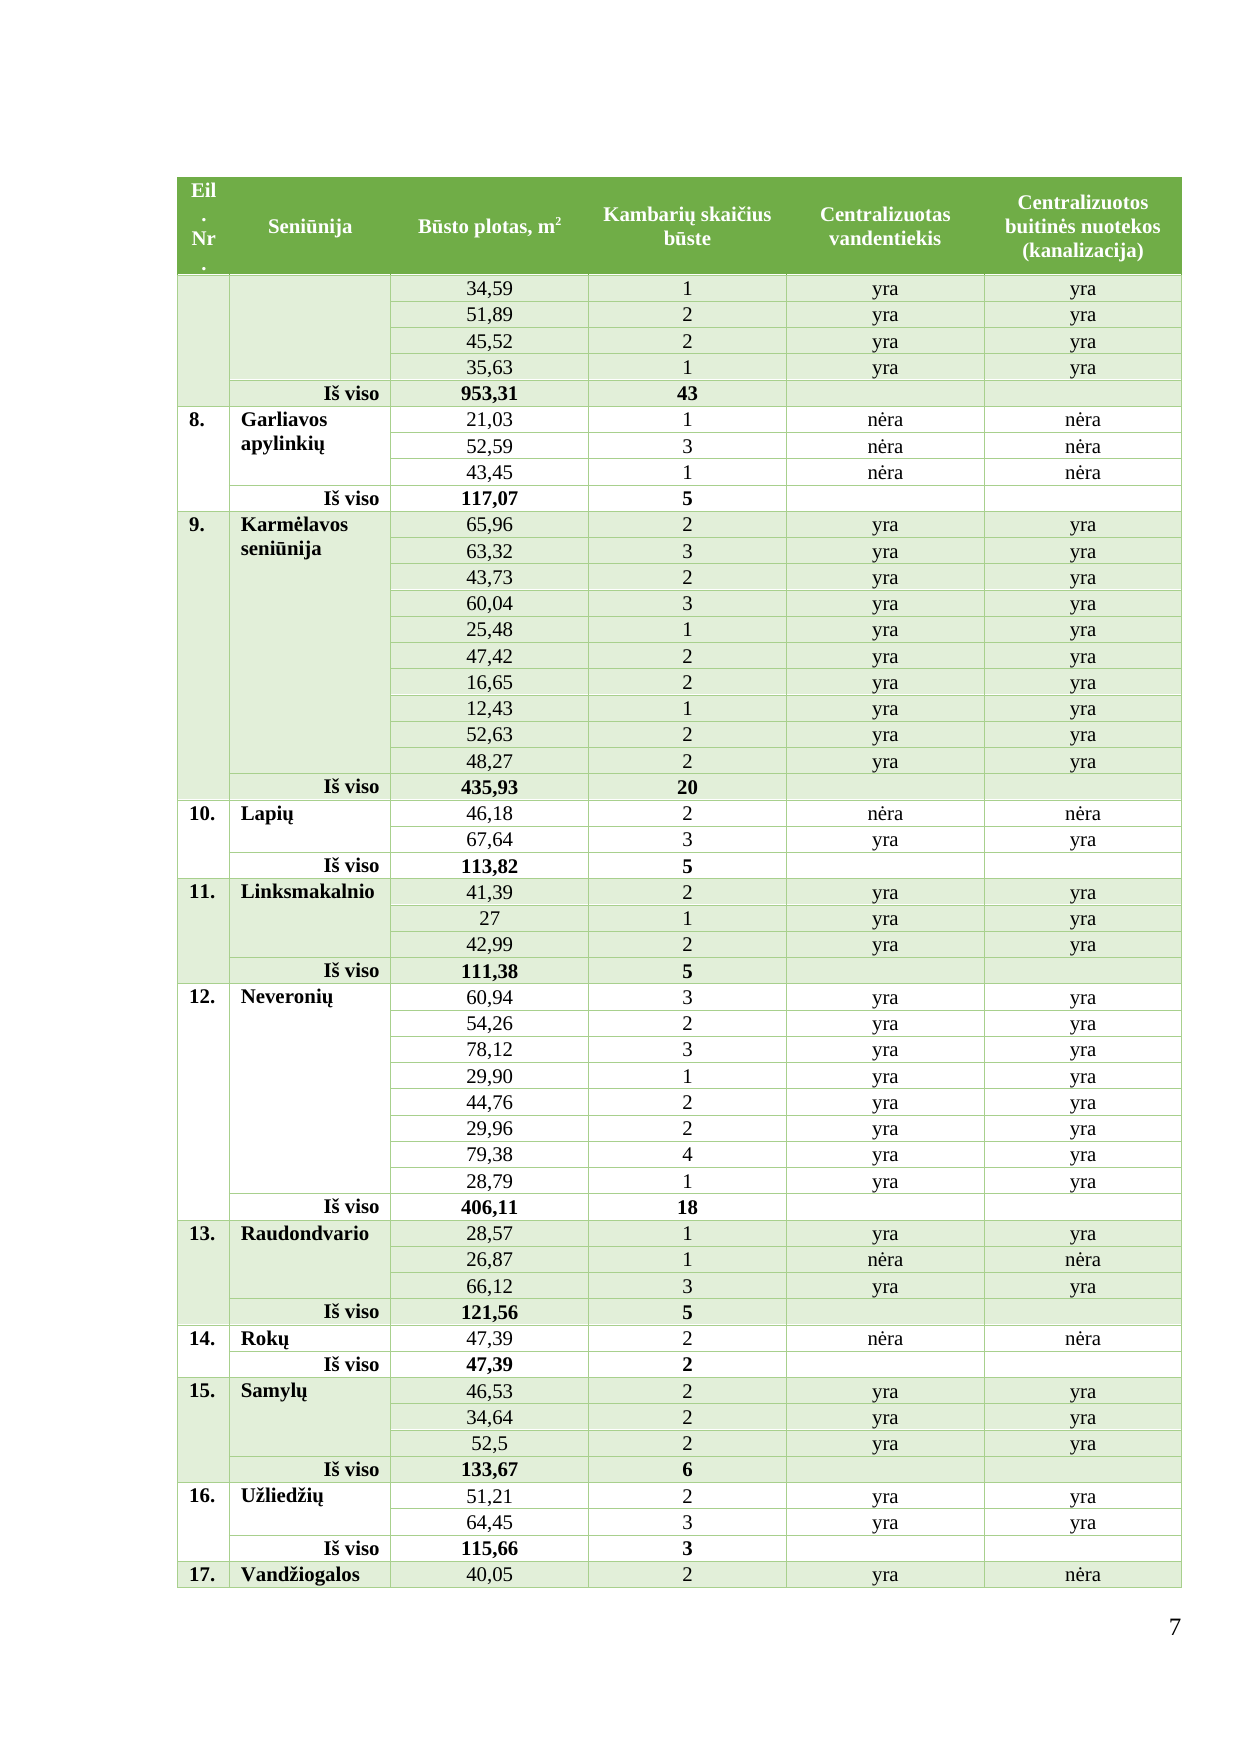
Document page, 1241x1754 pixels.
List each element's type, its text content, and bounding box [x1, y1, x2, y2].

table_cell Iš viso [230, 774, 390, 799]
table_cell 3 [589, 538, 786, 563]
table_cell Samylų [230, 1378, 390, 1456]
table_cell [787, 1194, 984, 1219]
table_cell yra [787, 1142, 984, 1167]
table_cell yra [787, 827, 984, 852]
table_cell 2 [589, 328, 786, 353]
table_cell yra [787, 748, 984, 773]
table_cell yra [985, 669, 1181, 694]
table_cell 16. [178, 1483, 229, 1561]
table_cell 60,94 [391, 984, 588, 1009]
table_cell yra [985, 564, 1181, 589]
table_cell 1 [589, 1247, 786, 1272]
table_cell yra [985, 879, 1181, 904]
table_cell 10. [178, 801, 229, 878]
table_cell 52,5 [391, 1431, 588, 1456]
table_cell [985, 774, 1181, 799]
table_cell yra [787, 276, 984, 301]
table_cell yra [985, 1168, 1181, 1193]
table_cell 52,59 [391, 433, 588, 458]
table_cell [787, 381, 984, 406]
table_cell 1 [589, 276, 786, 301]
table_cell 47,39 [391, 1326, 588, 1351]
table_cell [985, 1536, 1181, 1561]
table_cell [787, 1352, 984, 1377]
table_cell Iš viso [230, 1194, 390, 1219]
table_cell yra [985, 1273, 1181, 1298]
table_cell 16,65 [391, 669, 588, 694]
table_header Būsto plotas, m2 [391, 178, 588, 274]
table_cell 1 [589, 1063, 786, 1088]
table_cell yra [787, 669, 984, 694]
table_cell yra [787, 302, 984, 327]
table_cell 26,87 [391, 1247, 588, 1272]
table_cell [985, 1299, 1181, 1324]
table_header Kambarių skaičius būste [589, 178, 786, 274]
table_cell 48,27 [391, 748, 588, 773]
table_cell yra [787, 722, 984, 747]
table_cell yra [787, 906, 984, 931]
table_cell 41,39 [391, 879, 588, 904]
table_cell 5 [589, 1299, 786, 1324]
table_cell 42,99 [391, 932, 588, 957]
table_cell Iš viso [230, 853, 390, 878]
table_cell 64,45 [391, 1509, 588, 1534]
table_cell 8. [178, 407, 229, 511]
table_cell [985, 1457, 1181, 1482]
table_cell yra [787, 1273, 984, 1298]
table_cell 12,43 [391, 696, 588, 721]
table_cell yra [787, 984, 984, 1009]
table_cell Iš viso [230, 1299, 390, 1324]
table_cell [787, 486, 984, 511]
table_cell 20 [589, 774, 786, 799]
table_cell yra [985, 1011, 1181, 1036]
table_cell Rokų [230, 1326, 390, 1351]
table_cell 14. [178, 1326, 229, 1377]
table_cell 2 [589, 1378, 786, 1403]
table_cell nėra [985, 1247, 1181, 1272]
table_cell 4 [589, 1142, 786, 1167]
table_cell [985, 853, 1181, 878]
table_cell [787, 853, 984, 878]
table_cell yra [787, 932, 984, 957]
table_cell 2 [589, 801, 786, 826]
table_cell nėra [985, 1326, 1181, 1351]
table_cell 121,56 [391, 1299, 588, 1324]
table_cell 46,18 [391, 801, 588, 826]
table_cell 43 [589, 381, 786, 406]
table_cell 1 [589, 459, 786, 484]
table_cell [985, 381, 1181, 406]
table_cell 67,64 [391, 827, 588, 852]
table_cell yra [985, 1063, 1181, 1088]
table_cell 43,73 [391, 564, 588, 589]
table_cell 406,11 [391, 1194, 588, 1219]
table_cell 953,31 [391, 381, 588, 406]
table_cell yra [985, 591, 1181, 616]
table_cell yra [985, 906, 1181, 931]
table_cell nėra [985, 433, 1181, 458]
table_cell 47,42 [391, 643, 588, 668]
table_cell Linksmakalnio [230, 879, 390, 957]
table_cell yra [787, 328, 984, 353]
table_cell yra [787, 1404, 984, 1429]
table_cell yra [985, 932, 1181, 957]
table_cell 2 [589, 722, 786, 747]
table_cell 79,38 [391, 1142, 588, 1167]
table_cell 2 [589, 1562, 786, 1587]
table_cell 6 [589, 1457, 786, 1482]
table_cell 65,96 [391, 512, 588, 537]
table_cell yra [985, 748, 1181, 773]
table_cell [985, 1352, 1181, 1377]
table_cell Iš viso [230, 1457, 390, 1482]
table_cell nėra [787, 1247, 984, 1272]
table_header Seniūnija [230, 178, 390, 274]
table_cell yra [787, 1063, 984, 1088]
table_cell 1 [589, 1168, 786, 1193]
table_cell yra [985, 1431, 1181, 1456]
table_cell 54,26 [391, 1011, 588, 1036]
table_cell yra [787, 1116, 984, 1141]
table_cell yra [787, 1037, 984, 1062]
table_cell 3 [589, 1037, 786, 1062]
table_cell 3 [589, 1536, 786, 1561]
table_cell yra [985, 984, 1181, 1009]
table_cell 40,05 [391, 1562, 588, 1587]
table_cell 1 [589, 354, 786, 379]
table_cell yra [787, 696, 984, 721]
table_cell yra [787, 1431, 984, 1456]
table_cell 34,64 [391, 1404, 588, 1429]
table_cell Garliavos apylinkių [230, 407, 390, 484]
table_cell yra [787, 1509, 984, 1534]
table_cell 2 [589, 1431, 786, 1456]
table_cell 9. [178, 512, 229, 799]
table_cell 11. [178, 879, 229, 983]
table_cell Raudondvario [230, 1221, 390, 1298]
table_cell yra [787, 354, 984, 379]
table_cell Iš viso [230, 381, 390, 406]
table_cell yra [985, 643, 1181, 668]
table_cell 52,63 [391, 722, 588, 747]
table_cell 2 [589, 1352, 786, 1377]
table_cell [787, 958, 984, 983]
table_cell 43,45 [391, 459, 588, 484]
table_cell yra [985, 1221, 1181, 1246]
table_cell yra [985, 276, 1181, 301]
table_cell yra [985, 696, 1181, 721]
table_cell 5 [589, 958, 786, 983]
table_cell 18 [589, 1194, 786, 1219]
table_cell 5 [589, 486, 786, 511]
table_cell 2 [589, 564, 786, 589]
table_cell Neveronių [230, 984, 390, 1193]
table_cell nėra [787, 407, 984, 432]
table_cell yra [985, 302, 1181, 327]
table_cell yra [787, 512, 984, 537]
table_cell Lapių [230, 801, 390, 852]
table_cell yra [985, 1404, 1181, 1429]
table_cell yra [787, 1089, 984, 1114]
table_cell 2 [589, 1011, 786, 1036]
table_cell 117,07 [391, 486, 588, 511]
table_cell yra [787, 617, 984, 642]
table_cell 46,53 [391, 1378, 588, 1403]
table_cell 13. [178, 1221, 229, 1324]
table_cell yra [787, 538, 984, 563]
table_cell 3 [589, 433, 786, 458]
table_cell 3 [589, 1509, 786, 1534]
table_cell nėra [787, 433, 984, 458]
table_cell 29,90 [391, 1063, 588, 1088]
table_cell 2 [589, 1404, 786, 1429]
table_cell 5 [589, 853, 786, 878]
table_cell 1 [589, 407, 786, 432]
table_cell yra [787, 564, 984, 589]
table_cell yra [787, 1011, 984, 1036]
table_cell yra [787, 1378, 984, 1403]
table_cell yra [985, 512, 1181, 537]
table_cell Iš viso [230, 958, 390, 983]
table_cell yra [985, 1142, 1181, 1167]
table_cell 28,79 [391, 1168, 588, 1193]
table_cell 2 [589, 1089, 786, 1114]
table_cell yra [985, 1116, 1181, 1141]
table_cell 2 [589, 748, 786, 773]
table_cell yra [787, 1562, 984, 1587]
table_cell nėra [787, 1326, 984, 1351]
table_cell nėra [787, 801, 984, 826]
table_cell 17. [178, 1562, 229, 1587]
table_cell yra [985, 617, 1181, 642]
table_cell Iš viso [230, 1536, 390, 1561]
table_cell 2 [589, 1326, 786, 1351]
table_cell 1 [589, 906, 786, 931]
table_cell [787, 1457, 984, 1482]
table_cell 78,12 [391, 1037, 588, 1062]
table_cell 3 [589, 984, 786, 1009]
table_cell 34,59 [391, 276, 588, 301]
table_cell nėra [985, 459, 1181, 484]
table_cell 15. [178, 1378, 229, 1482]
table_header Centralizuotas vandentiekis [787, 178, 984, 274]
table_cell 47,39 [391, 1352, 588, 1377]
table_cell [985, 1194, 1181, 1219]
table_cell [985, 958, 1181, 983]
table_cell 60,04 [391, 591, 588, 616]
table_cell Iš viso [230, 1352, 390, 1377]
table_cell 2 [589, 1483, 786, 1508]
table_cell yra [985, 538, 1181, 563]
table_cell 115,66 [391, 1536, 588, 1561]
table_cell 21,03 [391, 407, 588, 432]
table_cell yra [787, 879, 984, 904]
table_cell [985, 486, 1181, 511]
table_cell 2 [589, 669, 786, 694]
table_cell [787, 774, 984, 799]
table_cell yra [985, 354, 1181, 379]
table_cell yra [985, 722, 1181, 747]
table_cell Iš viso [230, 486, 390, 511]
table_cell 111,38 [391, 958, 588, 983]
table_cell yra [985, 328, 1181, 353]
table_cell 27 [391, 906, 588, 931]
table_cell yra [787, 1483, 984, 1508]
table_cell Užliedžių [230, 1483, 390, 1534]
table_cell 1 [589, 696, 786, 721]
table_cell yra [787, 1221, 984, 1246]
table_cell [787, 1299, 984, 1324]
table_cell 2 [589, 512, 786, 537]
table_cell Vandžiogalos [230, 1562, 390, 1587]
table_cell nėra [787, 459, 984, 484]
table_cell yra [985, 1509, 1181, 1534]
table_cell nėra [985, 801, 1181, 826]
table_cell yra [787, 643, 984, 668]
table_cell 45,52 [391, 328, 588, 353]
table_cell 1 [589, 1221, 786, 1246]
table_cell yra [787, 1168, 984, 1193]
table_cell 133,67 [391, 1457, 588, 1482]
table_cell yra [787, 591, 984, 616]
table_cell 28,57 [391, 1221, 588, 1246]
table_cell 113,82 [391, 853, 588, 878]
table_cell 66,12 [391, 1273, 588, 1298]
table_cell yra [985, 1089, 1181, 1114]
table_header Centralizuotos buitinės nuotekos (kanalizacija) [985, 178, 1181, 274]
table_header Eil. Nr. [178, 178, 229, 274]
table_cell [787, 1536, 984, 1561]
table_cell nėra [985, 407, 1181, 432]
table_cell Karmėlavos seniūnija [230, 512, 390, 773]
table_cell 3 [589, 591, 786, 616]
table_cell 44,76 [391, 1089, 588, 1114]
table_cell 51,89 [391, 302, 588, 327]
table_cell 1 [589, 617, 786, 642]
table_cell 2 [589, 643, 786, 668]
table_cell 3 [589, 827, 786, 852]
table_cell yra [985, 1378, 1181, 1403]
table_cell 29,96 [391, 1116, 588, 1141]
table_cell 2 [589, 879, 786, 904]
table_cell 435,93 [391, 774, 588, 799]
table_cell 2 [589, 932, 786, 957]
table_cell nėra [985, 1562, 1181, 1587]
table_cell 12. [178, 984, 229, 1219]
table_cell 63,32 [391, 538, 588, 563]
table_cell 35,63 [391, 354, 588, 379]
table_cell 3 [589, 1273, 786, 1298]
table_cell yra [985, 1037, 1181, 1062]
table_cell 51,21 [391, 1483, 588, 1508]
table_cell 25,48 [391, 617, 588, 642]
table_cell 2 [589, 1116, 786, 1141]
table_cell 2 [589, 302, 786, 327]
table_cell yra [985, 827, 1181, 852]
table_cell yra [985, 1483, 1181, 1508]
